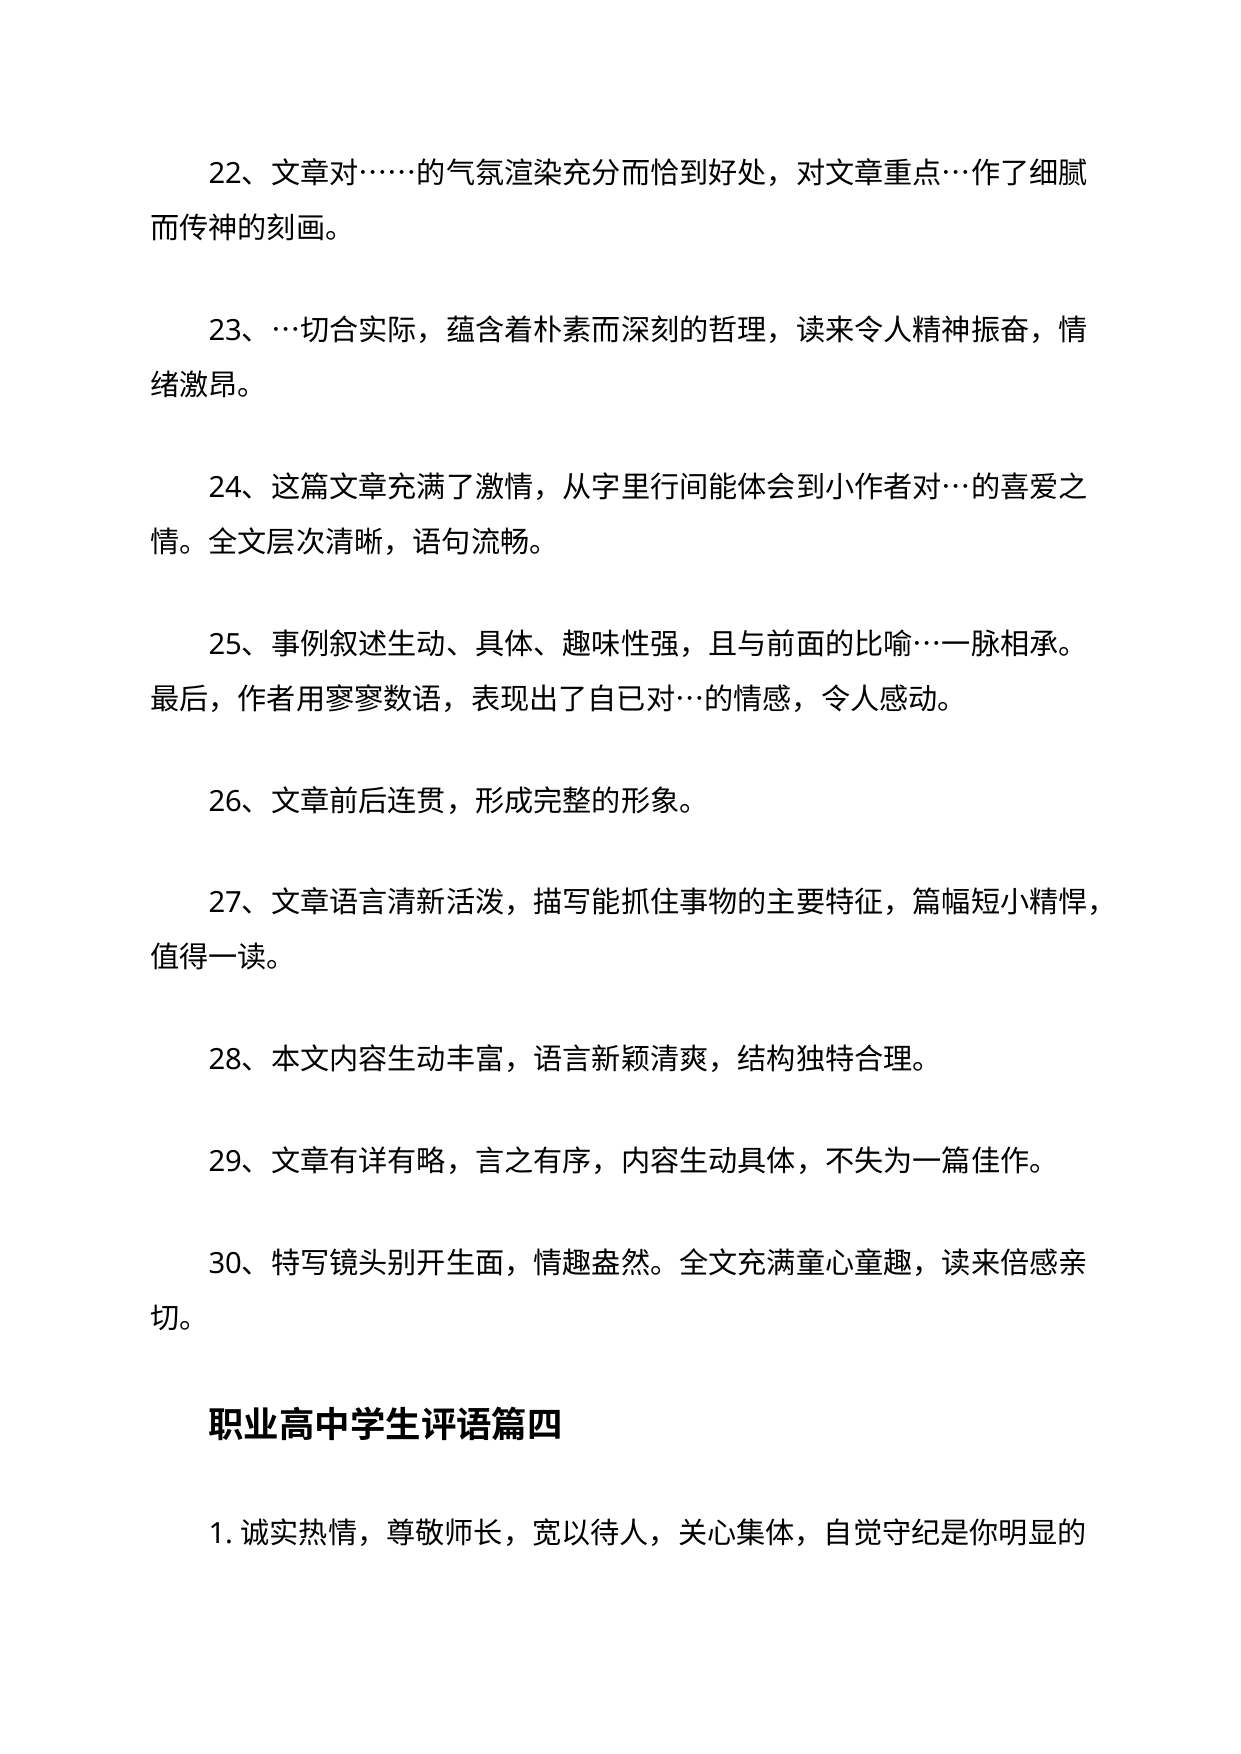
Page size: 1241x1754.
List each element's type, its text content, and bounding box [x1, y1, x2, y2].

text 24、这篇文章充满了激情，从字里行间能体会到小作者对…的喜爱之情。全文层次清晰，语句流畅。 [150, 463, 1090, 561]
text 28、本文内容生动丰富，语言新颖清爽，结构独特合理。 [150, 1036, 1090, 1078]
text 29、文章有详有略，言之有序，内容生动具体，不失为一篇佳作。 [150, 1138, 1090, 1180]
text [150, 1510, 1090, 1552]
text 26、文章前后连贯，形成完整的形象。 [150, 777, 1090, 819]
text 23、…切合实际，蕴含着朴素而深刻的哲理，读来令人精神振奋，情绪激昂。 [150, 307, 1090, 404]
text 27、文章语言清新活泼，描写能抓住事物的主要特征，篇幅短小精悍，值得一读。 [150, 879, 1090, 976]
text 22、文章对……的气氛渲染充分而恰到好处，对文章重点…作了细腻而传神的刻画。 [150, 150, 1090, 247]
text 职业高中学生评语篇四 [150, 1397, 1090, 1448]
text 30、特写镜头别开生面，情趣盎然。全文充满童心童趣，读来倍感亲切。 [150, 1240, 1090, 1337]
text 25、事例叙述生动、具体、趣味性强，且与前面的比喻…一脉相承。最后，作者用寥寥数语，表现出了自已对…的情感，令人感动。 [150, 620, 1090, 718]
